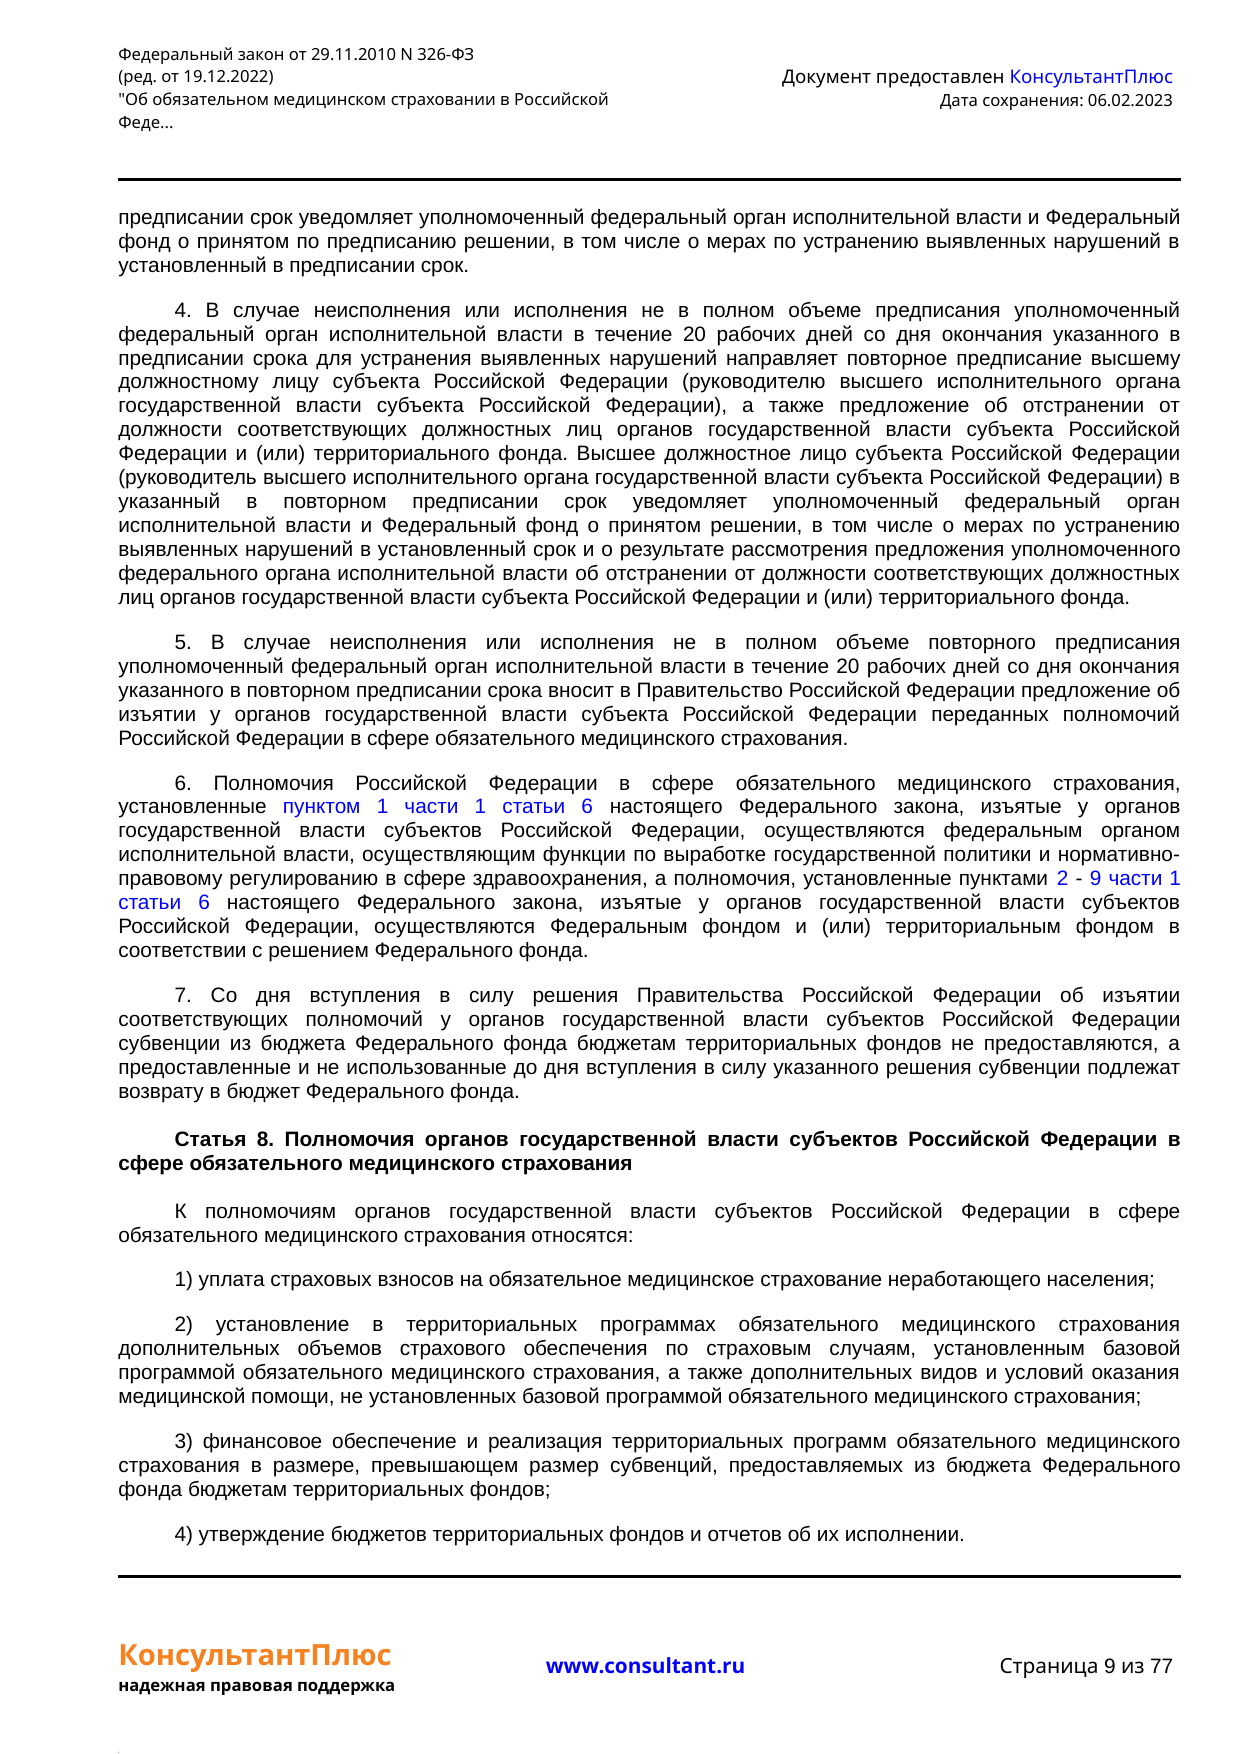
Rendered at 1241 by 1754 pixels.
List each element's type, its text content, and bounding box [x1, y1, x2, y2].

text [118, 205, 1181, 277]
text 4) утверждение бюджетов территориальных фондов и отчетов об их исполнении. [118, 1521, 1181, 1545]
text 6. Полномочия Российской Федерации в сфере обязательного медицинского страхования, установленные пунктом 1 части 1 статьи 6 настоящего Федерального закона, изъятые у органов государственной власти субъектов Российской Федерации, осуществляются федеральным органом исполнительной власти, осуществляющим функции по выработке государственной политики и нормативно-правовому регулированию в сфере здравоохранения, а полномочия, установленные пунктами 2 - 9 части 1 статьи 6 настоящего Федерального закона, изъятые у органов государственной власти субъектов Российской Федерации, осуществляются Федеральным фондом и (или) территориальным фондом в соответствии с решением Федерального фонда. [118, 770, 1181, 962]
text 7. Со дня вступления в силу решения Правительства Российской Федерации об изъятии соответствующих полномочий у органов государственной власти субъектов Российской Федерации субвенции из бюджета Федерального фонда бюджетам территориальных фондов не предоставляются, а предоставленные и не использованные до дня вступления в силу указанного решения субвенции подлежат возврату в бюджет Федерального фонда. [118, 983, 1181, 1103]
text 4. В случае неисполнения или исполнения не в полном объеме предписания уполномоченный федеральный орган исполнительной власти в течение 20 рабочих дней со дня окончания указанного в предписании срока для устранения выявленных нарушений направляет повторное предписание высшему должностному лицу субъекта Российской Федерации (руководителю высшего исполнительного органа государственной власти субъекта Российской Федерации), а также предложение об отстранении от должности соответствующих должностных лиц органов государственной власти субъекта Российской Федерации и (или) территориального фонда. Высшее должностное лицо субъекта Российской Федерации (руководитель высшего исполнительного органа государственной власти субъекта Российской Федерации) в указанный в повторном предписании срок уведомляет уполномоченный федеральный орган исполнительной власти и Федеральный фонд о принятом решении, в том числе о мерах по устранению выявленных нарушений в установленный срок и о результате рассмотрения предложения уполномоченного федерального органа исполнительной власти об отстранении от должности соответствующих должностных лиц органов государственной власти субъекта Российской Федерации и (или) территориального фонда. [118, 297, 1181, 609]
text К полномочиям органов государственной власти субъектов Российской Федерации в сфере обязательного медицинского страхования относятся: [118, 1198, 1181, 1246]
title Статья 8. Полномочия органов государственной власти субъектов Российской Федерации в сфере обязательного медицинского страхования [118, 1127, 1181, 1174]
text 2) установление в территориальных программах обязательного медицинского страхования дополнительных объемов страхового обеспечения по страховым случаям, установленным базовой программой обязательного медицинского страхования, а также дополнительных видов и условий оказания медицинской помощи, не установленных базовой программой обязательного медицинского страхования; [118, 1312, 1181, 1408]
text 3) финансовое обеспечение и реализация территориальных программ обязательного медицинского страхования в размере, превышающем размер субвенций, предоставляемых из бюджета Федерального фонда бюджетам территориальных фондов; [118, 1429, 1181, 1501]
text 1) уплата страховых взносов на обязательное медицинское страхование неработающего населения; [118, 1267, 1181, 1291]
text 5. В случае неисполнения или исполнения не в полном объеме повторного предписания уполномоченный федеральный орган исполнительной власти в течение 20 рабочих дней со дня окончания указанного в повторном предписании срока вносит в Правительство Российской Федерации предложение об изъятии у органов государственной власти субъекта Российской Федерации переданных полномочий Российской Федерации в сфере обязательного медицинского страхования. [118, 630, 1181, 749]
